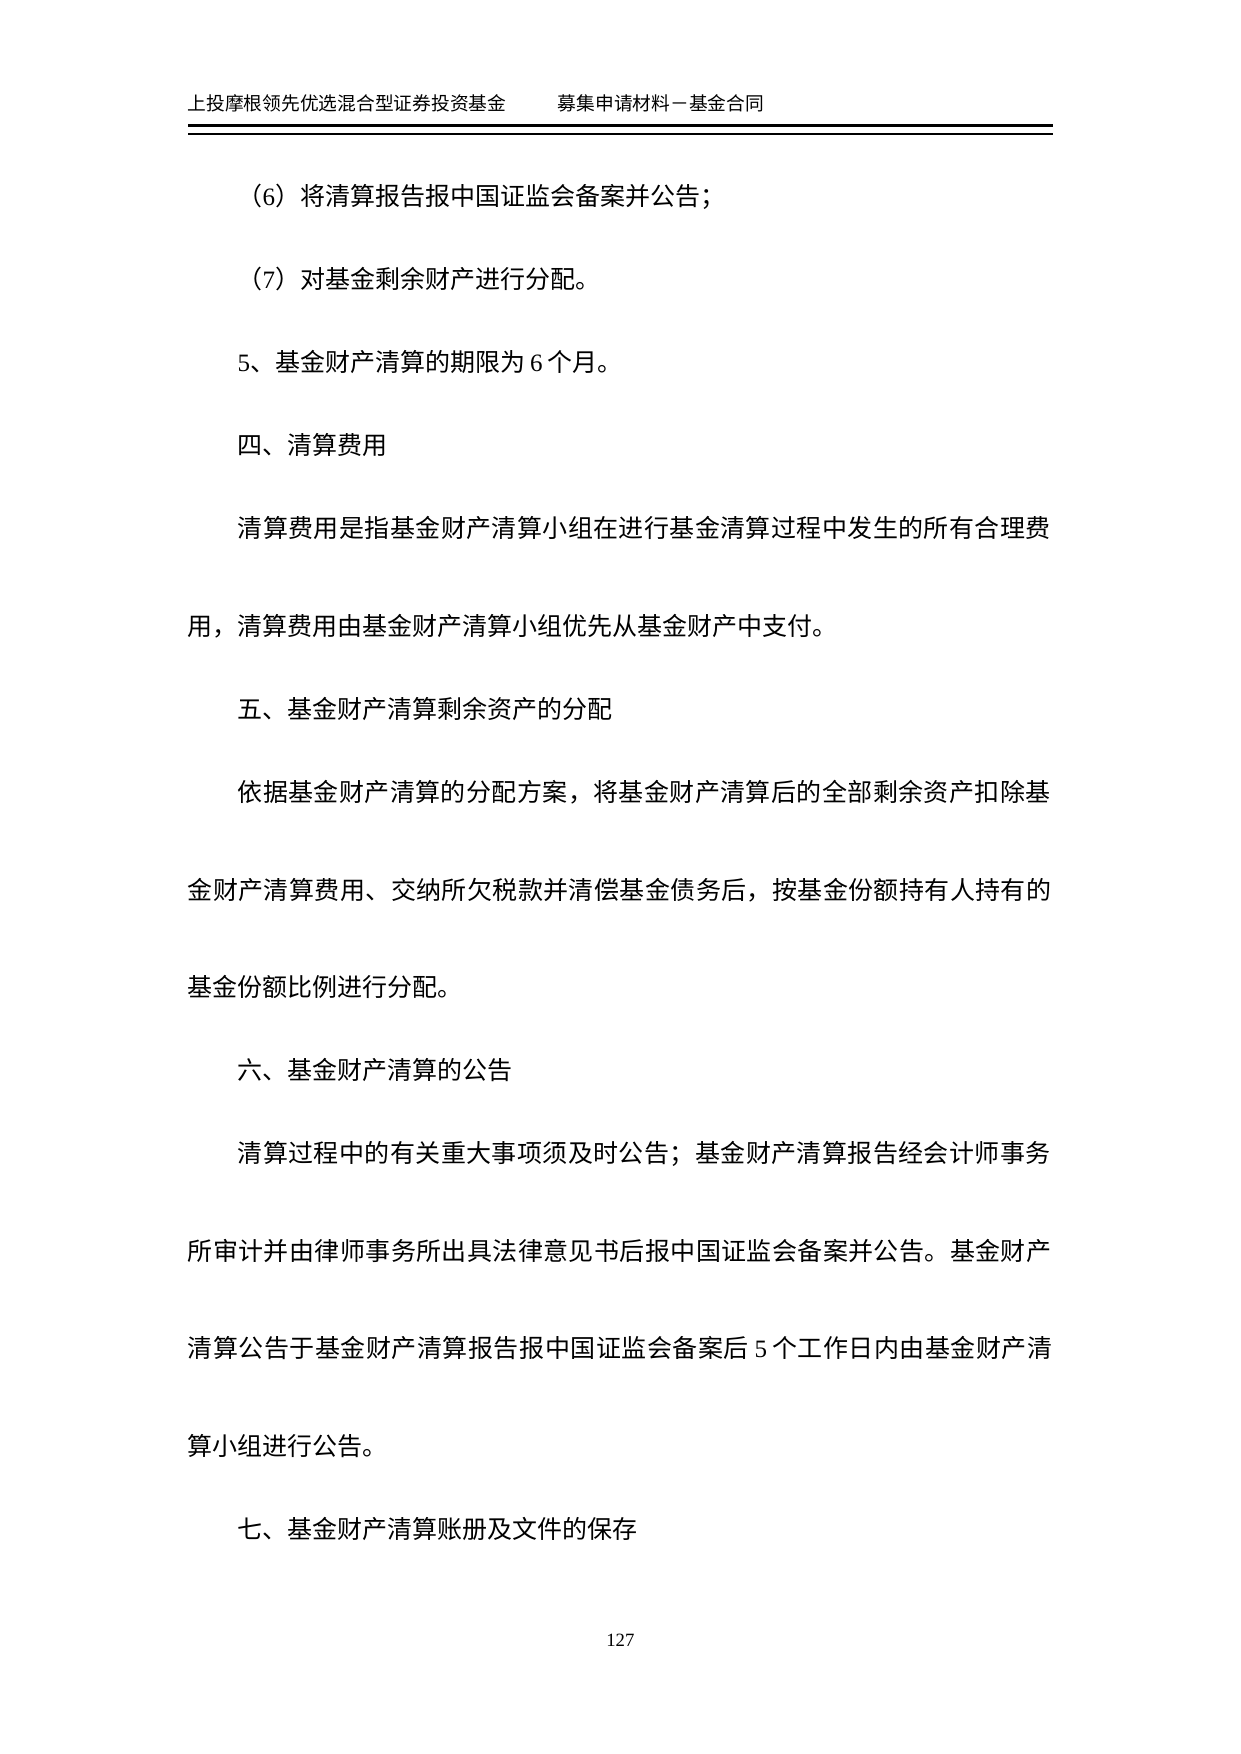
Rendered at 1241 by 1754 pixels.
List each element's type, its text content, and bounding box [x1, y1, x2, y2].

text 六、基金财产清算的公告 [187, 1036, 1053, 1101]
text 5、基金财产清算的期限为6个月。 [187, 328, 1053, 393]
text 清算过程中的有关重大事项须及时公告；基金财产清算报告经会计师事务所审计并由律师事务所出具法律意见书后报中国证监会备案并公告。基金财产清算公告于基金财产清算报告报中国证监会备案后5个工作日内由基金财产清算小组进行公告。 [187, 1119, 1053, 1477]
text 四、清算费用 [187, 411, 1053, 476]
text 清算费用是指基金财产清算小组在进行基金清算过程中发生的所有合理费用，清算费用由基金财产清算小组优先从基金财产中支付。 [187, 494, 1053, 657]
text （7）对基金剩余财产进行分配。 [187, 245, 1053, 310]
text （6）将清算报告报中国证监会备案并公告； [187, 162, 1053, 227]
text 依据基金财产清算的分配方案，将基金财产清算后的全部剩余资产扣除基金财产清算费用、交纳所欠税款并清偿基金债务后，按基金份额持有人持有的基金份额比例进行分配。 [187, 758, 1053, 1018]
text 五、基金财产清算剩余资产的分配 [187, 675, 1053, 740]
text 七、基金财产清算账册及文件的保存 [187, 1495, 1053, 1560]
